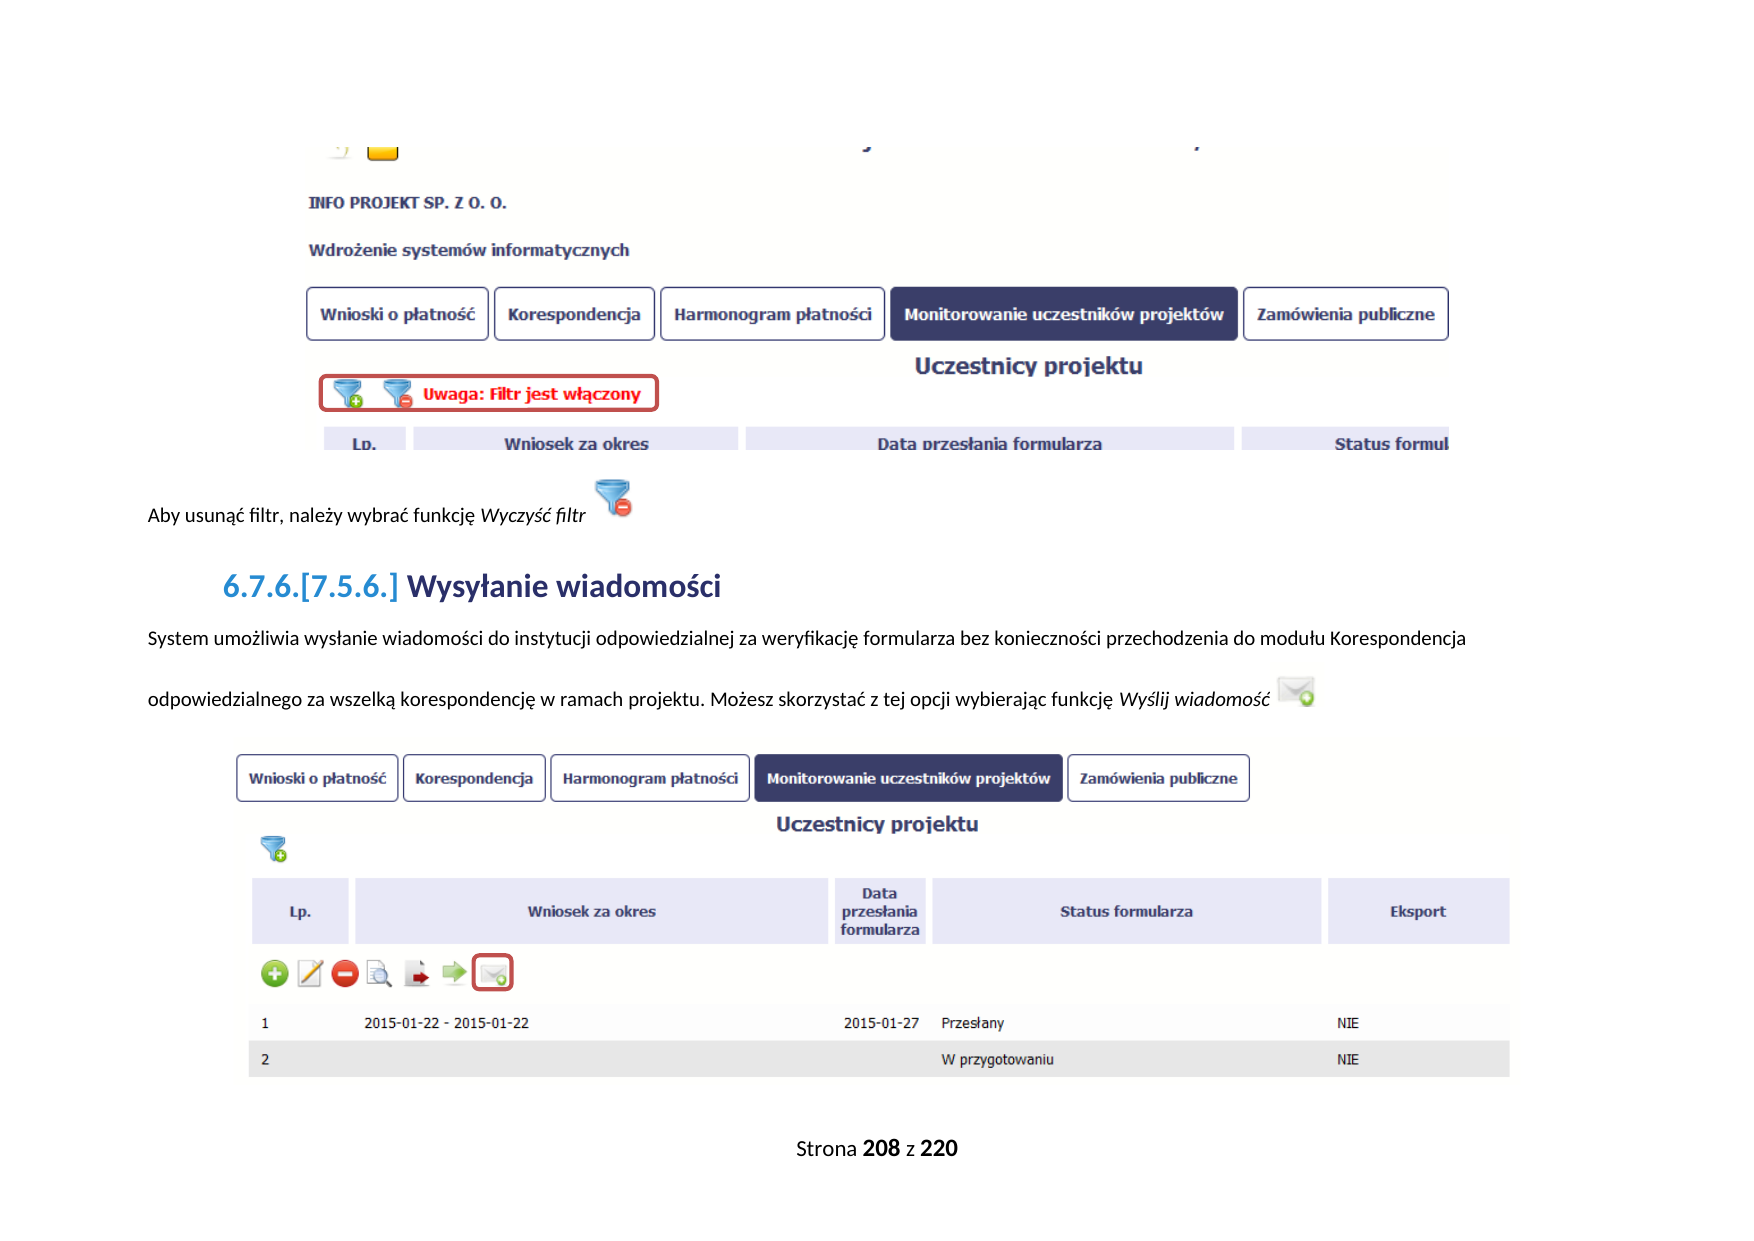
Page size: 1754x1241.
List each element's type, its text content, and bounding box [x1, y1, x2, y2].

picture [233, 737, 1521, 1085]
text System umożliwia wysłanie wiadomości do instytucji odpowiedzialnej za weryfikację formularza bez konieczności przechodzenia do modułu Korespondencja odpowiedzialnego za wszelką korespondencję w ramach projektu. Możesz skorzystać z tej opcji wybierając funkcję Wyślij wiadomość [148, 625, 1606, 712]
picture [590, 475, 636, 523]
picture [1270, 662, 1325, 707]
text Aby usunąć filtr, należy wybrać funkcję Wyczyść filtr [148, 476, 1606, 528]
subtitle Wysyłanie wiadomości [223, 565, 1606, 606]
picture [305, 147, 1449, 450]
